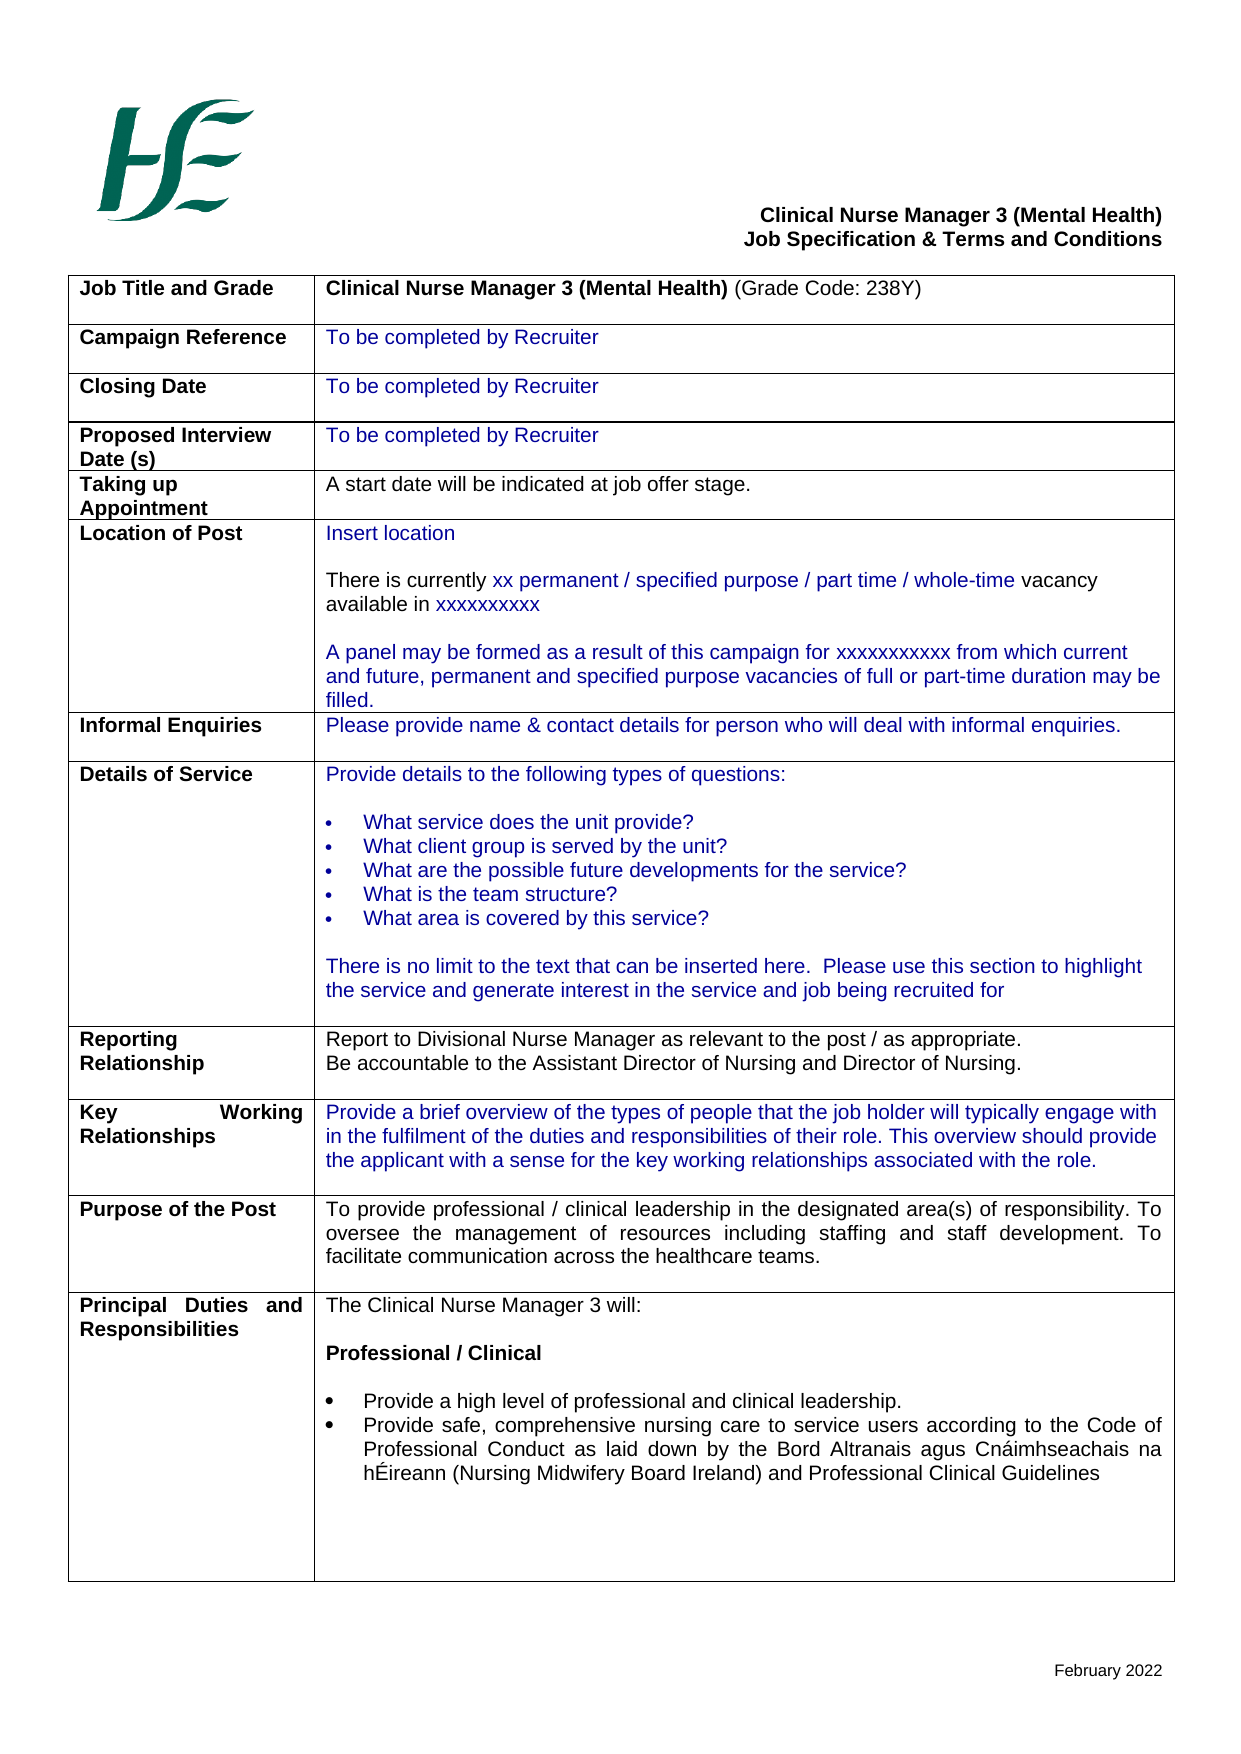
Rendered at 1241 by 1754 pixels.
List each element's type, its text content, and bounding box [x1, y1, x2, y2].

table_cell Provide a brief overview of the types of people that the job holder will typically engage with in the fulfilment of the duties and responsibilities of their role. This overview should provide the applicant with a sense for the key working relationships associated with the role. [315, 1100, 1174, 1195]
text Job Specification & Terms and Conditions [56, 227, 1162, 251]
table_cell Report to Divisional Nurse Manager as relevant to the post / as appropriate. Be accountable to the Assistant Director of Nursing and Director of Nursing. [315, 1027, 1174, 1098]
table_cell Please provide name & contact details for person who will deal with informal enquiries. [315, 713, 1174, 761]
table_header Clinical Nurse Manager 3 (Mental Health) (Grade Code: 238Y) [315, 276, 1174, 323]
table_cell Proposed Interview Date (s) [69, 423, 314, 470]
table_cell To be completed by Recruiter [315, 423, 1174, 470]
table_cell To provide professional / clinical leadership in the designated area(s) of responsibility. To oversee the management of resources including staffing and staff development. To facilitate communication across the healthcare teams. [315, 1196, 1174, 1292]
table_cell Insert location There is currently xx permanent / specified purpose / part time / whole-time vacancy available in xxxxxxxxxx A panel may be formed as a result of this campaign for xxxxxxxxxxx from which current and future, permanent and specified purpose vacancies of full or part-time duration may be filled. [315, 520, 1174, 712]
table_cell Purpose of the Post [69, 1196, 314, 1292]
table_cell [315, 1293, 1174, 1581]
table_cell To be completed by Recruiter [315, 374, 1174, 421]
table_cell A start date will be indicated at job offer stage. [315, 471, 1174, 519]
table_cell Informal Enquiries [69, 713, 314, 761]
table_cell Key Working Relationships [69, 1100, 314, 1195]
table_header Job Title and Grade [69, 276, 314, 323]
table_cell Campaign Reference [69, 325, 314, 372]
table_cell Provide details to the following types of questions: What service does the unit provide? What client group is served by the unit? What are the possible future developments for the service? What is the team structure? What area is covered by this service? There is no limit to the text that can be inserted here. Please use this section to highlight the service and generate interest in the service and job being recruited for [315, 762, 1174, 1026]
table_cell Details of Service [69, 762, 314, 1026]
table_cell Location of Post [69, 520, 314, 712]
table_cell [69, 1293, 314, 1581]
table_cell To be completed by Recruiter [315, 325, 1174, 372]
table_cell Taking up Appointment [69, 471, 314, 519]
table_cell Reporting Relationship [69, 1027, 314, 1098]
text Clinical Nurse Manager 3 (Mental Health) [187, 203, 1162, 227]
picture [93, 90, 257, 229]
table_cell Closing Date [69, 374, 314, 421]
